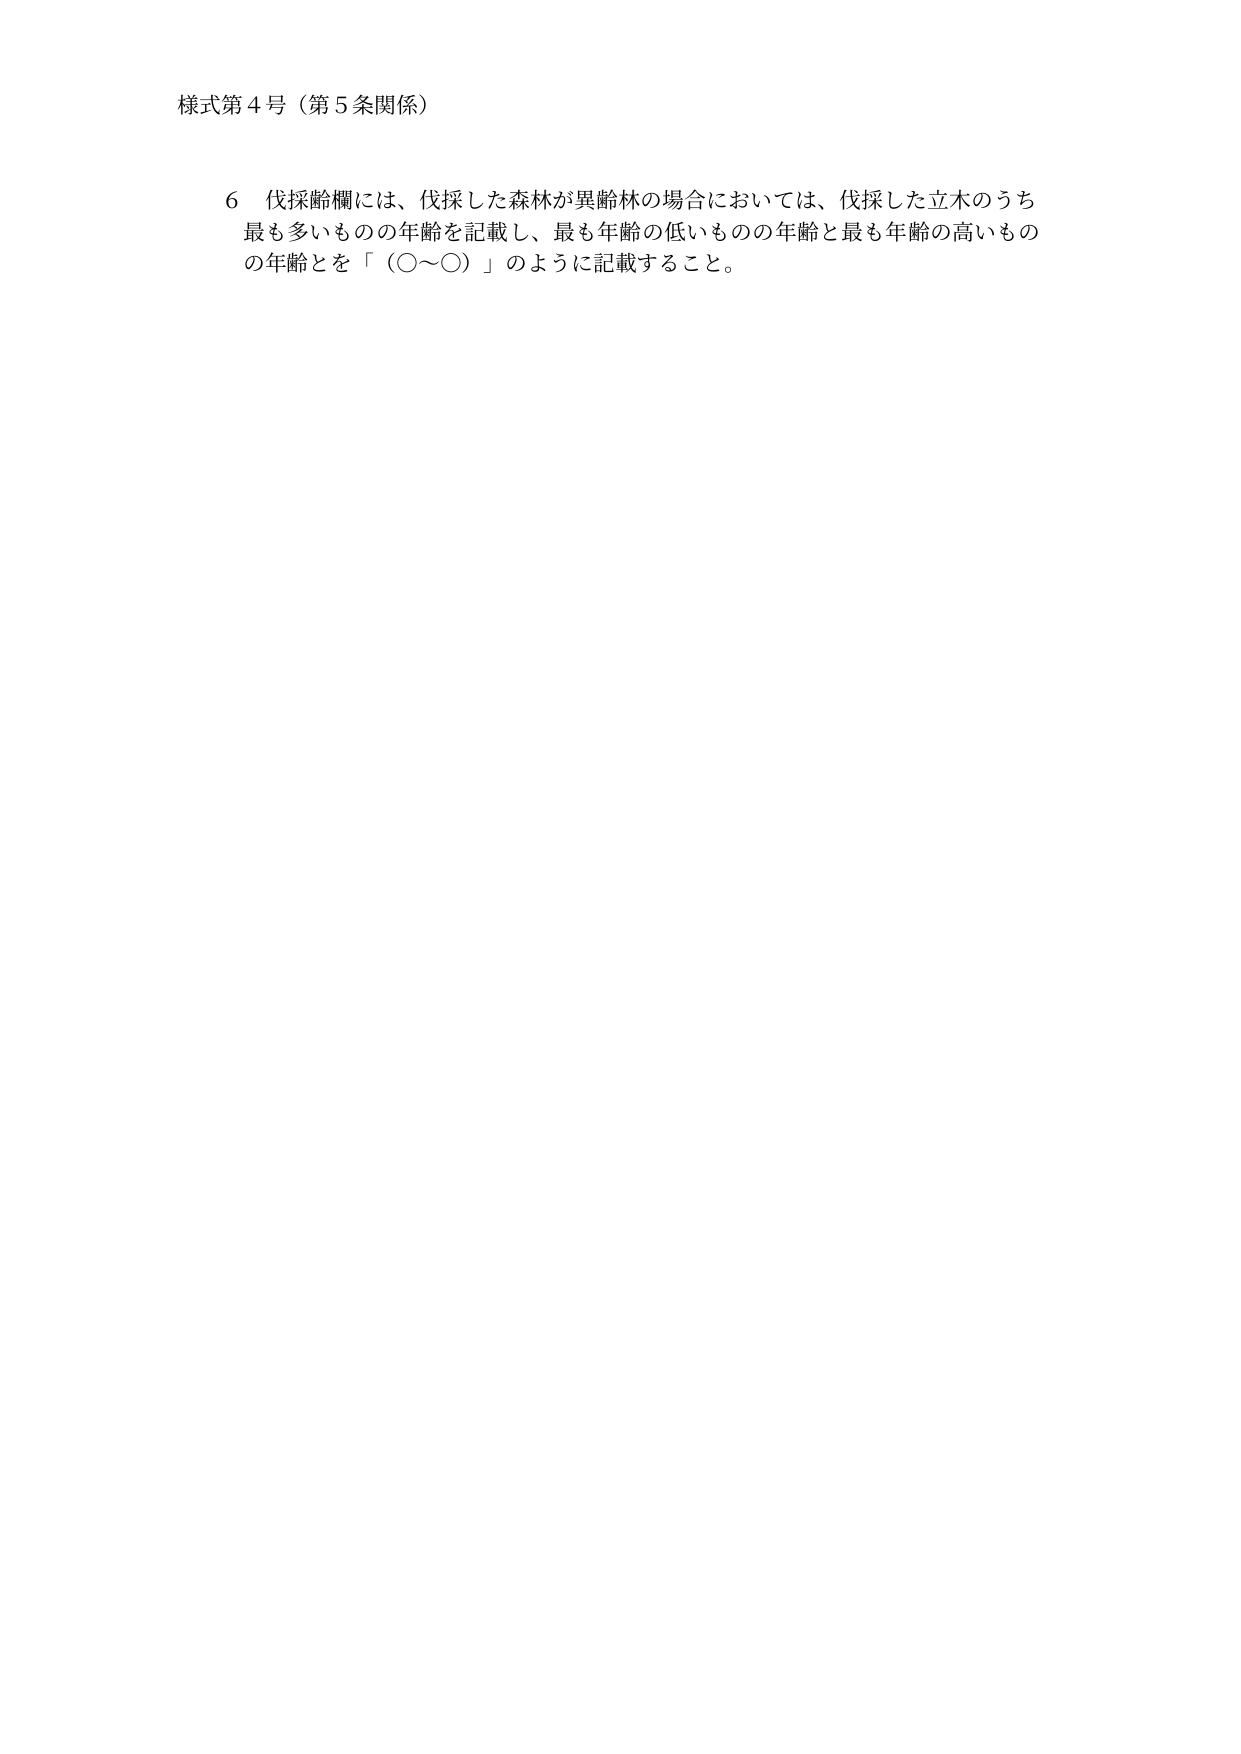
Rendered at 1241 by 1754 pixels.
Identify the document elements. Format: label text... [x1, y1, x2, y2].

text ６ 伐採齢欄には、伐採した森林が異齢林の場合においては、伐採した立木のうち最も多いものの年齢を記載し、最も年齢の低いものの年齢と最も年齢の高いものの年齢とを「（○～○）」のように記載すること。 [221, 183, 1041, 278]
